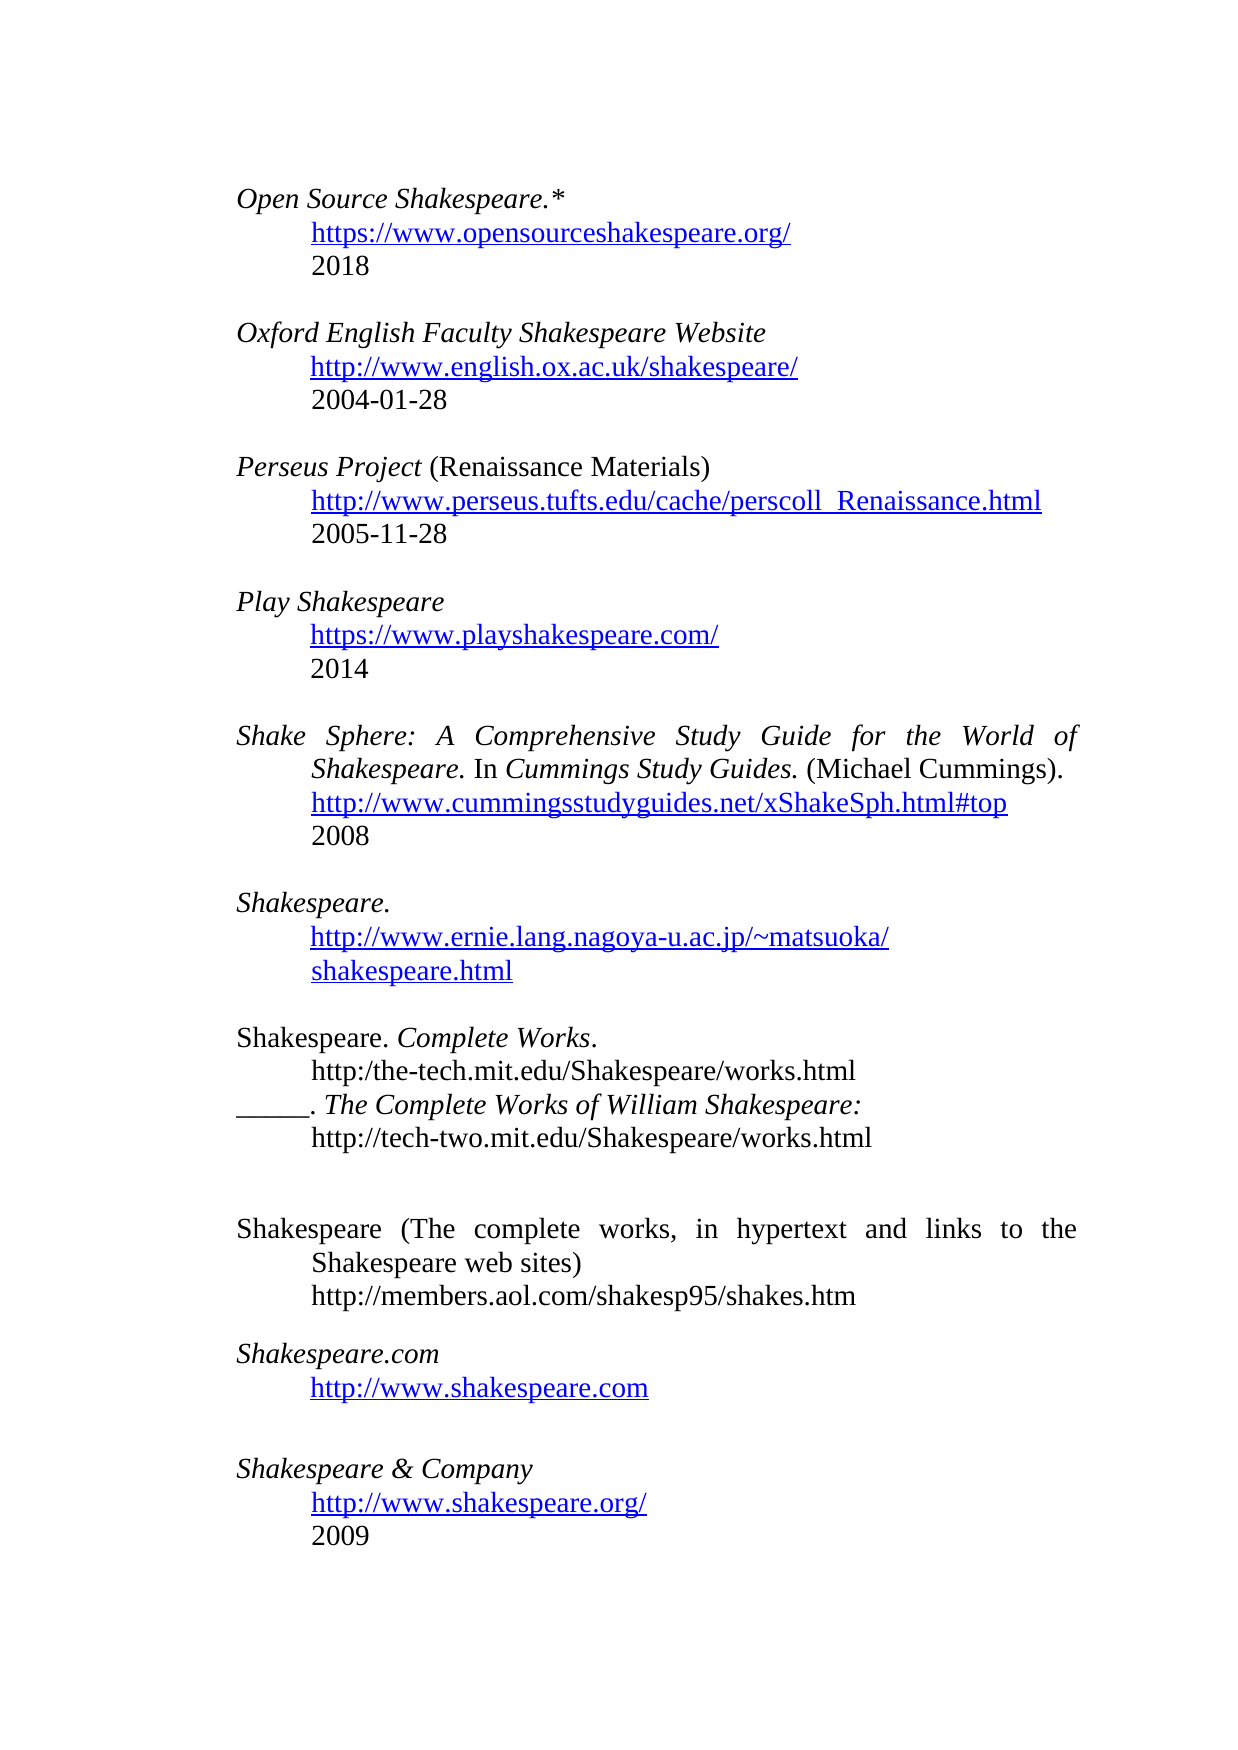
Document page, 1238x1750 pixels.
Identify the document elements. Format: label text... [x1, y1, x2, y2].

text _____. The Complete Works of William Shakespeare: [236, 1087, 1077, 1120]
text http://www.cummingsstudyguides.net/xShakeSph.html#top [236, 785, 1078, 818]
text 2005-11-28 [236, 517, 1078, 550]
text http://www.perseus.tufts.edu/cache/perscoll_Renaissance.html [236, 483, 1078, 517]
text 2008 [236, 818, 1078, 852]
text 2009 [236, 1518, 1078, 1552]
text 2018 [236, 248, 1078, 282]
text Shake Sphere: A Comprehensive Study Guide for the World of Shakespeare. In Cummings Study Guides. (Michael Cummings). [236, 718, 1078, 785]
text Shakespeare (The complete works, in hypertext and links to the Shakespeare web sites) [236, 1211, 1078, 1278]
text http://www.shakespeare.org/ [236, 1485, 1078, 1518]
text http://www.english.ox.ac.uk/shakespeare/ [310, 349, 1078, 382]
text http://www.ernie.lang.nagoya-u.ac.jp/~matsuoka/shakespeare.html [310, 919, 1078, 986]
text http://tech-two.mit.edu/Shakespeare/works.html [236, 1120, 1077, 1154]
text 2014 [236, 651, 1078, 684]
text Oxford English Faculty Shakespeare Website [236, 315, 1078, 349]
text Perseus Project (Renaissance Materials) [236, 449, 1078, 483]
text Open Source Shakespeare.* [236, 181, 1078, 215]
subtitle Shakespeare & Company [236, 1451, 1078, 1485]
text Shakespeare.com [236, 1336, 1078, 1370]
text Shakespeare. [236, 886, 1078, 919]
text http://www.shakespeare.com [310, 1370, 1078, 1403]
text https://www.playshakespeare.com/ [236, 617, 1078, 651]
text Shakespeare. Complete Works. [236, 1020, 1078, 1053]
text https://www.opensourceshakespeare.org/ [236, 215, 1078, 248]
text http:/the-tech.mit.edu/Shakespeare/works.html [236, 1053, 1078, 1087]
text 2004-01-28 [236, 382, 1078, 416]
text Play Shakespeare [236, 584, 1078, 617]
text http://members.aol.com/shakesp95/shakes.htm [236, 1278, 1078, 1312]
